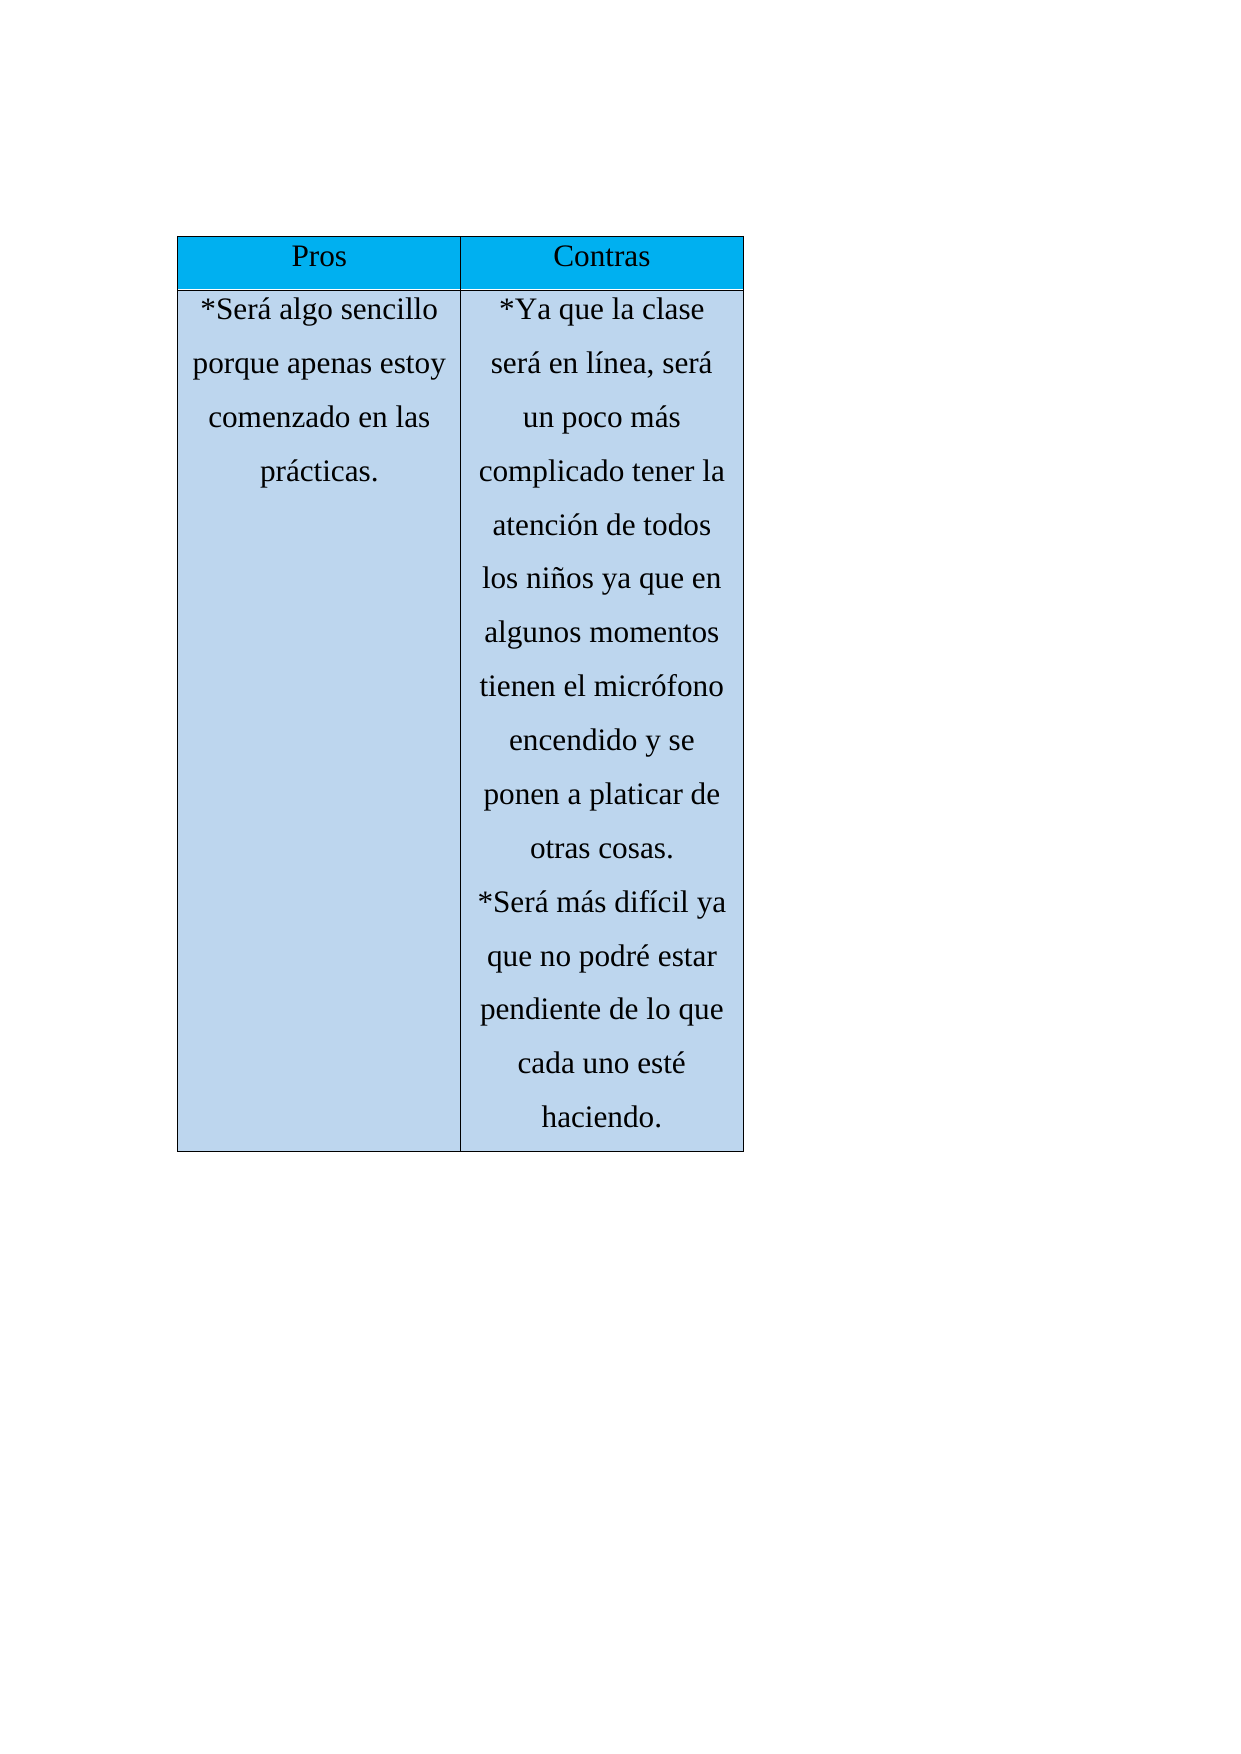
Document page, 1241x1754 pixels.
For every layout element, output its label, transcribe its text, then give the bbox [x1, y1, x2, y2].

table_cell *Será algo sencillo porque apenas estoy comenzado en las prácticas. [178, 291, 460, 1151]
table_header Contras [461, 237, 743, 289]
table_cell *Ya que la clase será en línea, será un poco más complicado tener la atención de todos los niños ya que en algunos momentos tienen el micrófono encendido y se ponen a platicar de otras cosas. *Será más difícil ya que no podré estar pendiente de lo que cada uno esté haciendo. [461, 291, 743, 1151]
table_header Pros [178, 237, 460, 289]
